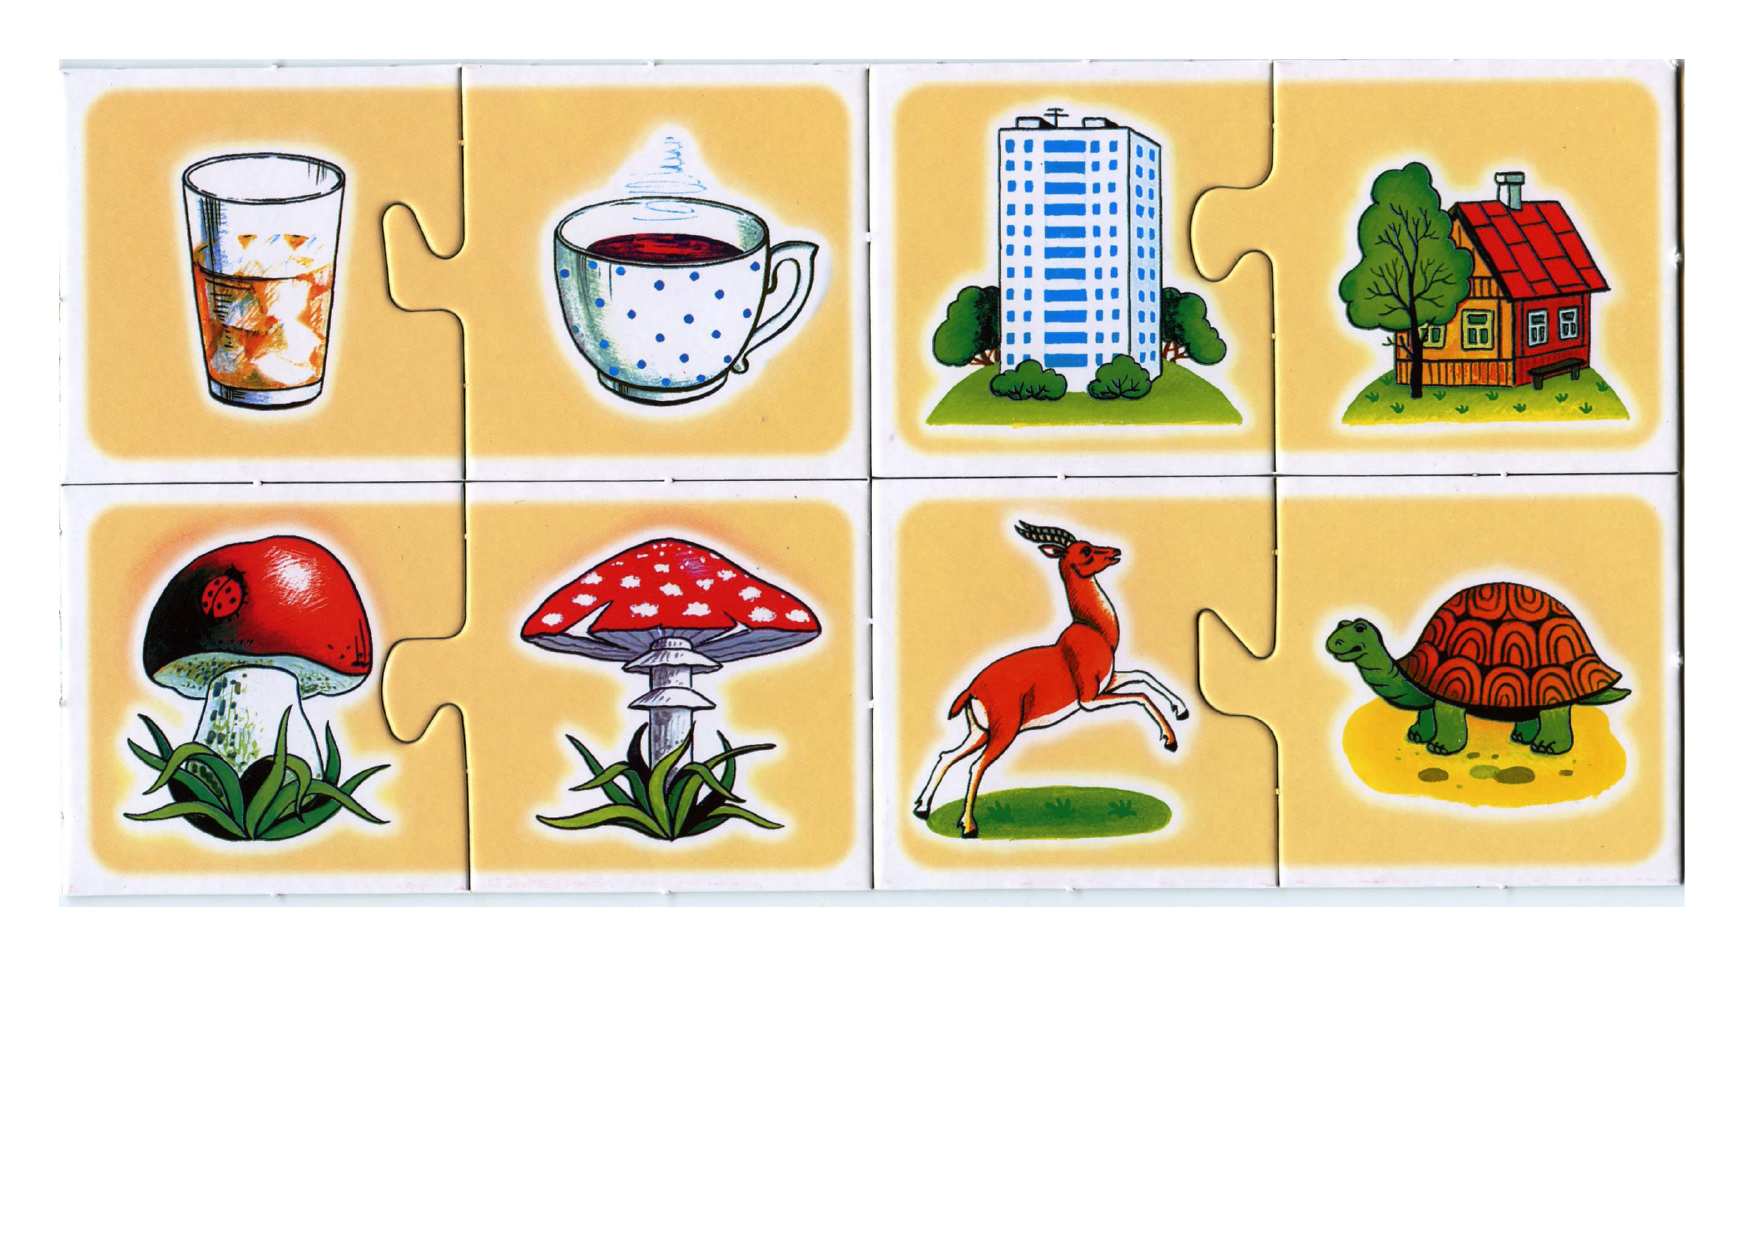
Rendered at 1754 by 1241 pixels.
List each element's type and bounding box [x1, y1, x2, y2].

picture [59, 59, 1685, 907]
